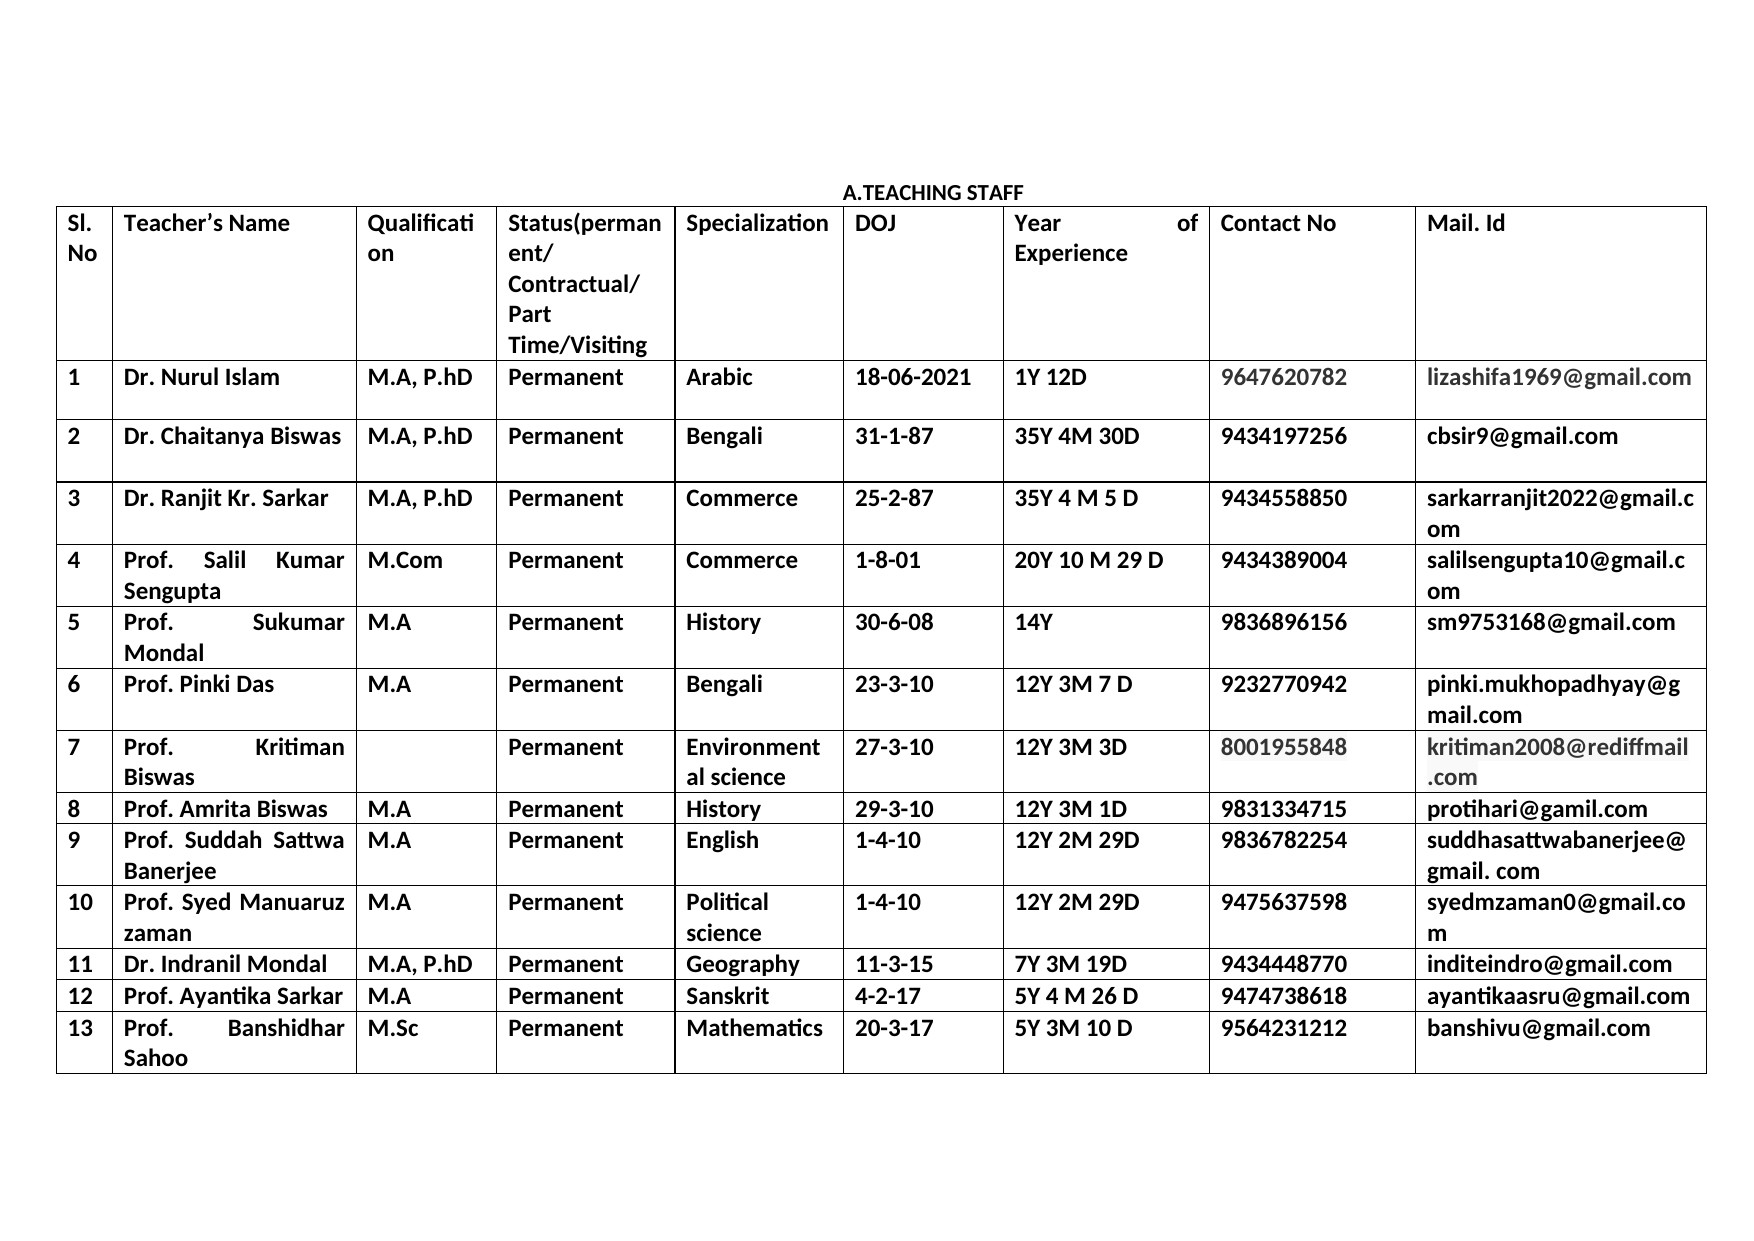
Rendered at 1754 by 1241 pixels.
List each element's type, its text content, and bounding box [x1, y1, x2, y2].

table_header Qualification [357, 207, 496, 360]
table_cell 1-4-10 [844, 886, 1003, 947]
table_cell Commerce [676, 545, 843, 606]
table_cell inditeindro@gmail.com [1416, 949, 1706, 979]
table_header Year of Experience [1004, 207, 1209, 360]
table_cell Prof. Amrita Biswas [113, 793, 356, 823]
table_cell 12Y 3M 7 D [1004, 669, 1209, 730]
table_cell cbsir9@gmail.com [1416, 420, 1706, 481]
table_cell Permanent [497, 483, 674, 543]
table_cell 10 [57, 886, 112, 947]
table_cell salilsengupta10@gmail.com [1416, 545, 1706, 606]
table_cell Prof. Ayantika Sarkar [113, 980, 356, 1011]
table_header Mail. Id [1416, 207, 1706, 360]
table_cell 6 [57, 669, 112, 730]
table_cell 12Y 2M 29D [1004, 824, 1209, 885]
table_cell lizashifa1969@gmail.com [1416, 361, 1706, 419]
table_cell Sanskrit [676, 980, 843, 1011]
table_cell 25-2-87 [844, 483, 1003, 543]
table_cell M.Com [357, 545, 496, 606]
table_cell Prof. Kritiman Biswas [113, 731, 356, 792]
table_cell 4-2-17 [844, 980, 1003, 1011]
table_cell 20-3-17 [844, 1012, 1003, 1073]
table_cell M.Sc [357, 1012, 496, 1073]
table_cell 4 [57, 545, 112, 606]
table_cell 7 [57, 731, 112, 792]
list A.TEACHING STAFF [262, 178, 1604, 206]
table_cell 1 [57, 361, 112, 419]
table_header Specialization [676, 207, 843, 360]
table_cell sm9753168@gmail.com [1416, 607, 1706, 668]
table_cell banshivu@gmail.com [1416, 1012, 1706, 1073]
table_cell M.A [357, 886, 496, 947]
table_cell 18-06-2021 [844, 361, 1003, 419]
table_cell Dr. Nurul Islam [113, 361, 356, 419]
table_cell 9434448770 [1210, 949, 1415, 979]
table_cell M.A [357, 669, 496, 730]
table_cell 12Y 3M 3D [1004, 731, 1209, 792]
table_cell 12 [57, 980, 112, 1011]
table_cell 35Y 4 M 5 D [1004, 483, 1209, 543]
table_cell Permanent [497, 1012, 674, 1073]
table_header Status(permanent/Contractual/Part Time/Visiting [497, 207, 674, 360]
table_cell History [676, 607, 843, 668]
table_cell Arabic [676, 361, 843, 419]
table_cell 9564231212 [1210, 1012, 1415, 1073]
table_cell English [676, 824, 843, 885]
table_cell M.A [357, 793, 496, 823]
table_cell 31-1-87 [844, 420, 1003, 481]
table_header DOJ [844, 207, 1003, 360]
table_cell Permanent [497, 420, 674, 481]
table_cell History [676, 793, 843, 823]
table_cell Environmental science [676, 731, 843, 792]
table_cell Permanent [497, 824, 674, 885]
table_cell M.A, P.hD [357, 420, 496, 481]
table_cell 1-8-01 [844, 545, 1003, 606]
table_cell M.A, P.hD [357, 949, 496, 979]
table_cell 30-6-08 [844, 607, 1003, 668]
table_cell M.A, P.hD [357, 361, 496, 419]
table_cell 9647620782 [1210, 361, 1415, 419]
table_cell 11 [57, 949, 112, 979]
table_cell 2 [57, 420, 112, 481]
table_cell kritiman2008@rediffmail.com [1478, 731, 1706, 792]
table_cell sarkarranjit2022@gmail.com [1416, 483, 1706, 543]
table_cell 1Y 12D [1004, 361, 1209, 419]
table_cell 9831334715 [1210, 793, 1415, 823]
table_cell Prof. Salil Kumar Sengupta [113, 545, 356, 606]
table_cell 5Y 4 M 26 D [1004, 980, 1209, 1011]
table_cell 35Y 4M 30D [1004, 420, 1209, 481]
table_cell 9434197256 [1210, 420, 1415, 481]
table_cell Permanent [497, 793, 674, 823]
table_cell 7Y 3M 19D [1004, 949, 1209, 979]
table_cell pinki.mukhopadhyay@gmail.com [1416, 669, 1706, 730]
table_cell Prof. Syed Manuaruz zaman [113, 886, 356, 947]
table_cell suddhasattwabanerjee@gmail. com [1416, 824, 1706, 885]
table_cell 9434389004 [1210, 545, 1415, 606]
table_cell Political science [676, 886, 843, 947]
table_cell 13 [57, 1012, 112, 1073]
table_cell Dr. Ranjit Kr. Sarkar [113, 483, 356, 543]
table_cell Prof. Pinki Das [113, 669, 356, 730]
table_cell Permanent [497, 886, 674, 947]
table_cell 8 [57, 793, 112, 823]
table_cell Permanent [497, 545, 674, 606]
table_cell 5 [57, 607, 112, 668]
table_header Sl. No [57, 207, 112, 360]
table_cell Dr. Chaitanya Biswas [113, 420, 356, 481]
table_cell Permanent [497, 607, 674, 668]
table_cell ayantikaasru@gmail.com [1416, 980, 1706, 1011]
table_cell 29-3-10 [844, 793, 1003, 823]
table_cell 20Y 10 M 29 D [1004, 545, 1209, 606]
table_cell 9836896156 [1210, 607, 1415, 668]
table_cell M.A, P.hD [357, 483, 496, 543]
table_header Teacher’s Name [113, 207, 356, 360]
table_cell 5Y 3M 10 D [1004, 1012, 1209, 1073]
table_cell Permanent [497, 361, 674, 419]
table_cell 12Y 3M 1D [1004, 793, 1209, 823]
table_cell Prof. Sukumar Mondal [113, 607, 356, 668]
table_cell Mathematics [676, 1012, 843, 1073]
table_cell 12Y 2M 29D [1004, 886, 1209, 947]
table_cell Permanent [497, 980, 674, 1011]
table_cell Prof. Banshidhar Sahoo [113, 1012, 356, 1073]
table_cell M.A [357, 607, 496, 668]
table_cell Permanent [497, 669, 674, 730]
table_cell protihari@gamil.com [1416, 793, 1706, 823]
table_cell Bengali [676, 669, 843, 730]
table_cell 9 [57, 824, 112, 885]
table_cell Permanent [497, 949, 674, 979]
table_cell 23-3-10 [844, 669, 1003, 730]
table_cell 1-4-10 [844, 824, 1003, 885]
table_cell 8001955848 [1210, 731, 1415, 792]
table_cell M.A [357, 824, 496, 885]
table_cell Commerce [676, 483, 843, 543]
table_cell 9475637598 [1210, 886, 1415, 947]
table_cell 9836782254 [1210, 824, 1415, 885]
table_cell Prof. Suddah Sattwa Banerjee [113, 824, 356, 885]
table_cell [357, 731, 496, 792]
table_cell 9232770942 [1210, 669, 1415, 730]
table_cell 14Y [1004, 607, 1209, 668]
table_cell M.A [357, 980, 496, 1011]
table_cell Dr. Indranil Mondal [113, 949, 356, 979]
table_cell 3 [57, 483, 112, 543]
table_cell 9434558850 [1210, 483, 1415, 543]
table_header Contact No [1210, 207, 1415, 360]
table_cell Geography [676, 949, 843, 979]
table_cell 9474738618 [1210, 980, 1415, 1011]
table_cell 27-3-10 [844, 731, 1003, 792]
table_cell 11-3-15 [844, 949, 1003, 979]
table_cell Bengali [676, 420, 843, 481]
table_cell syedmzaman0@gmail.com [1416, 886, 1706, 947]
table_cell Permanent [497, 731, 674, 792]
